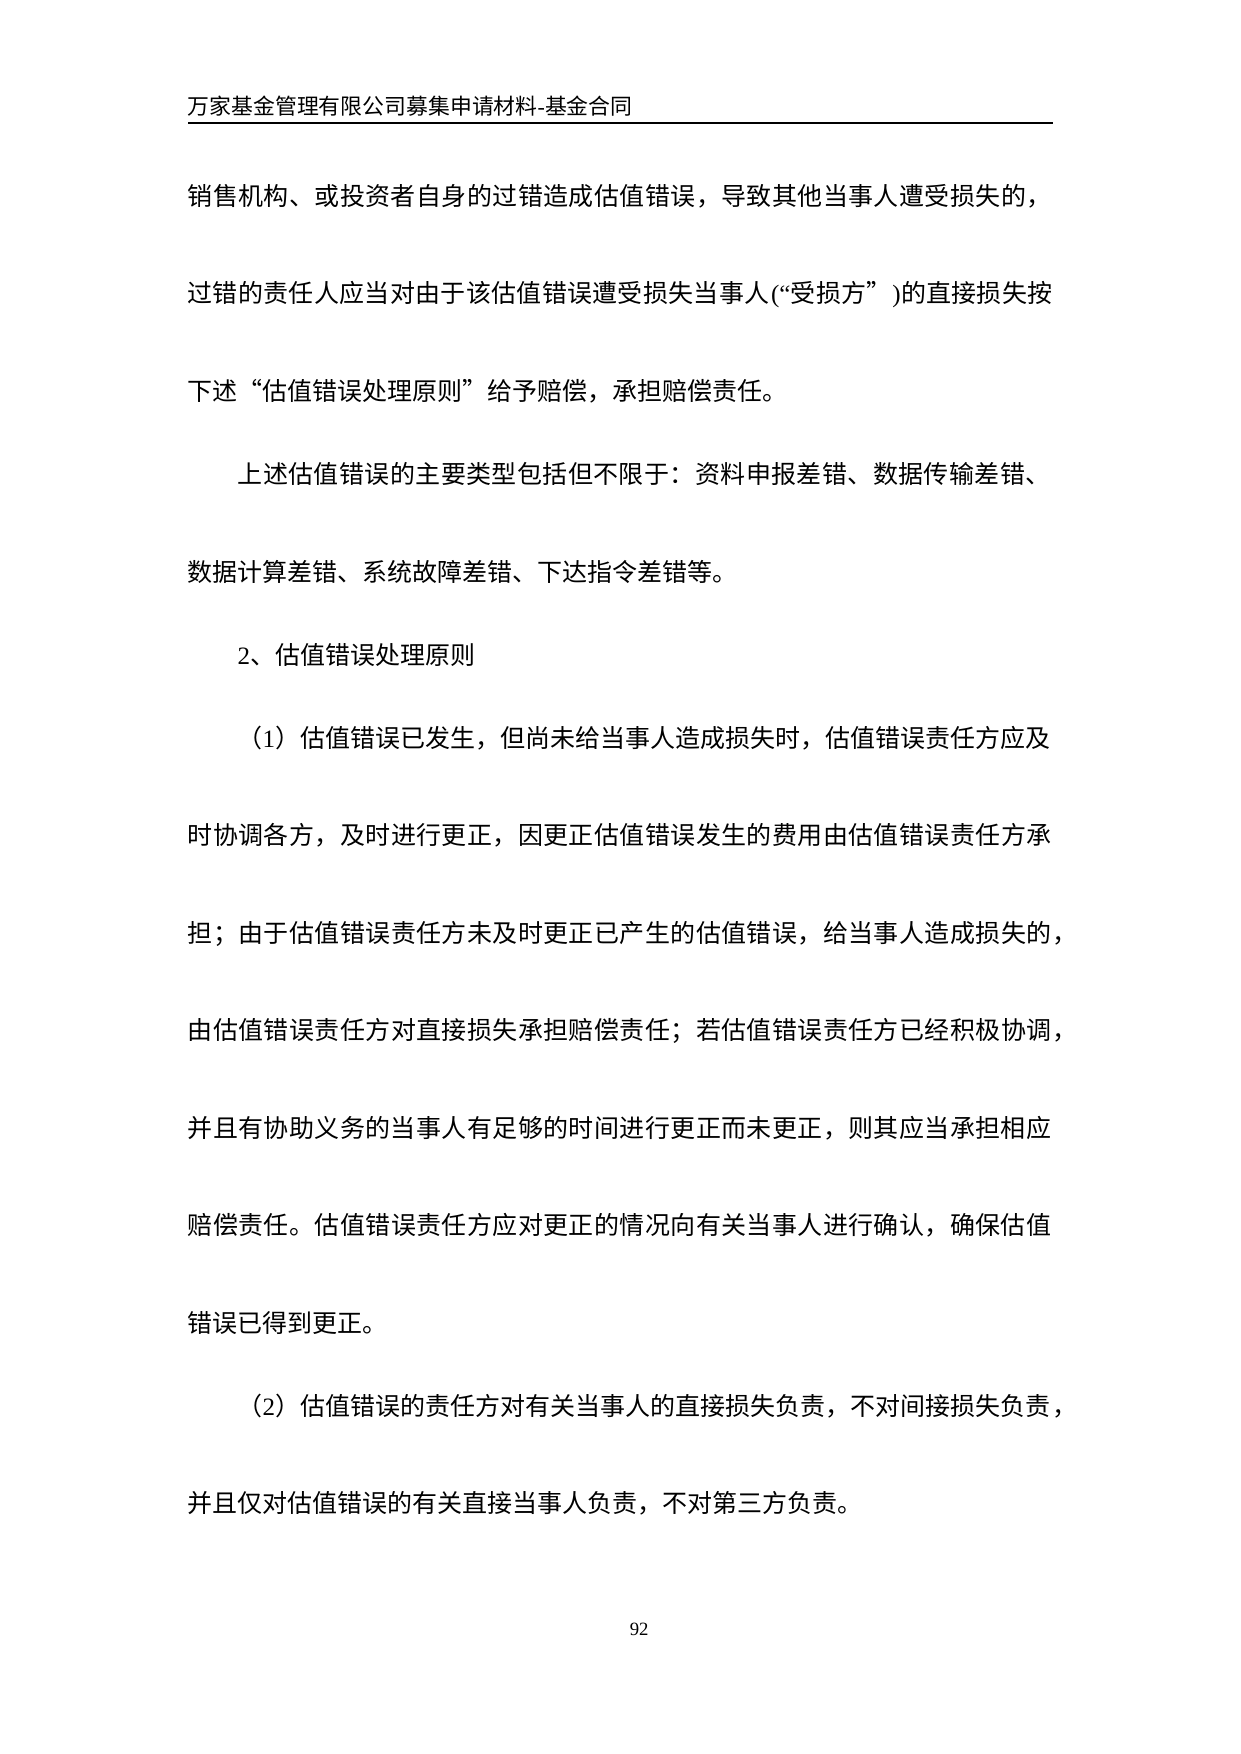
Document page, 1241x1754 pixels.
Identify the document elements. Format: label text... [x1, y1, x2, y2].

text 上述估值错误的主要类型包括但不限于：资料申报差错、数据传输差错、数据计算差错、系统故障差错、下达指令差错等。 [187, 440, 1053, 603]
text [187, 162, 1053, 422]
text （2）估值错误的责任方对有关当事人的直接损失负责，不对间接损失负责，并且仅对估值错误的有关直接当事人负责，不对第三方负责。 [187, 1372, 1053, 1534]
text 2、估值错误处理原则 [187, 621, 1053, 686]
text （1）估值错误已发生，但尚未给当事人造成损失时，估值错误责任方应及时协调各方，及时进行更正，因更正估值错误发生的费用由估值错误责任方承担；由于估值错误责任方未及时更正已产生的估值错误，给当事人造成损失的，由估值错误责任方对直接损失承担赔偿责任；若估值错误责任方已经积极协调，并且有协助义务的当事人有足够的时间进行更正而未更正，则其应当承担相应赔偿责任。估值错误责任方应对更正的情况向有关当事人进行确认，确保估值错误已得到更正。 [187, 704, 1053, 1354]
